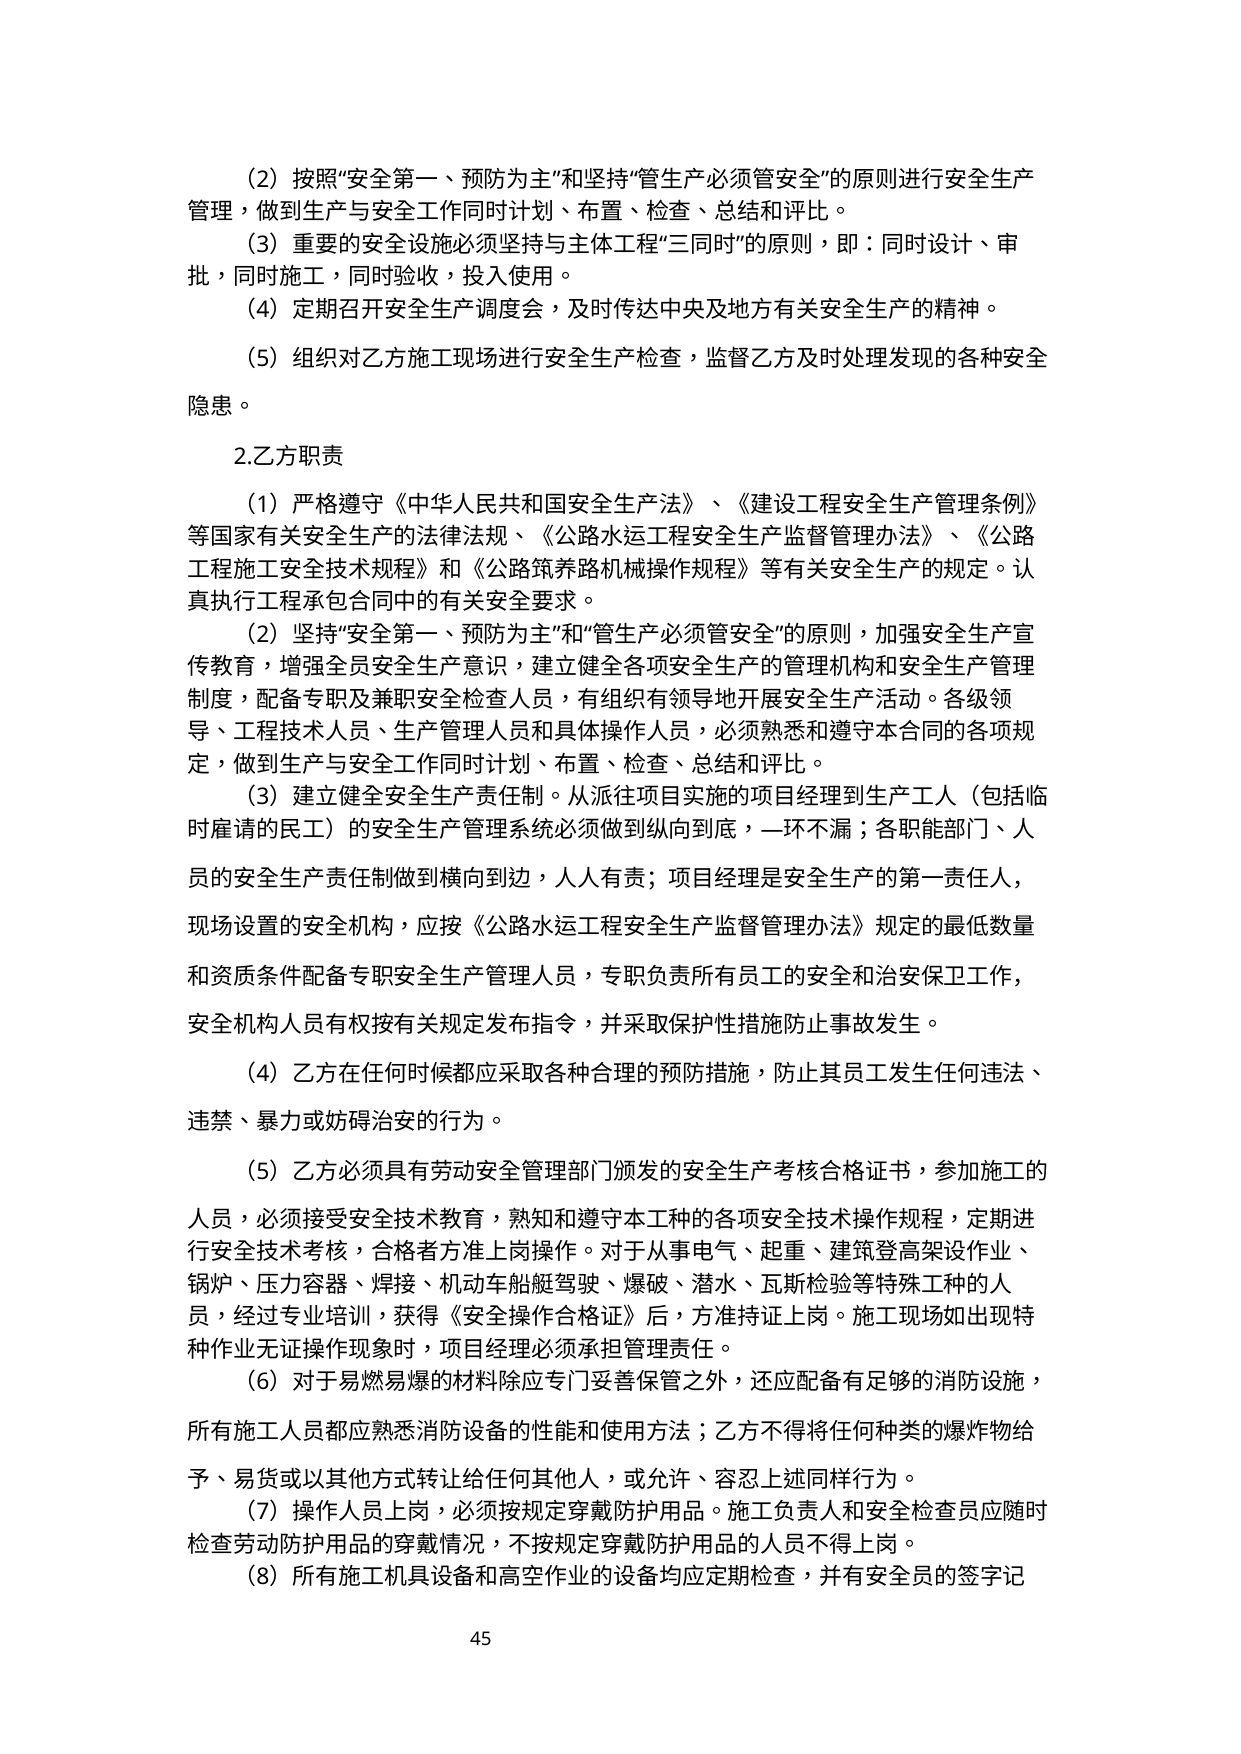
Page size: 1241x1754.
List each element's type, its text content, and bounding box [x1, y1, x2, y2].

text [187, 1559, 1053, 1592]
text （3）重要的安全设施必须坚持与主体工程“三同时”的原则，即：同时设计、审批，同时施工，同时验收，投入使用。 [187, 227, 1053, 292]
text （2）按照“安全第一、预防为主”和坚持“管生产必须管安全”的原则进行安全生产管理，做到生产与安全工作同时计划、布置、检查、总结和评比。 [187, 162, 1053, 227]
text （4）乙方在任何时候都应采取各种合理的预防措施，防止其员工发生任何违法、违禁、暴力或妨碍治安的行为。 [187, 1039, 1053, 1137]
text （7）操作人员上岗，必须按规定穿戴防护用品。施工负责人和安全检查员应随时检查劳动防护用品的穿戴情况，不按规定穿戴防护用品的人员不得上岗。 [187, 1494, 1053, 1559]
text （5）组织对乙方施工现场进行安全生产检查，监督乙方及时处理发现的各种安全隐患。 [187, 324, 1053, 422]
text 2.乙方职责 [187, 422, 1053, 487]
text （5）乙方必须具有劳动安全管理部门颁发的安全生产考核合格证书，参加施工的人员，必须接受安全技术教育，熟知和遵守本工种的各项安全技术操作规程，定期进行安全技术考核，合格者方准上岗操作。对于从事电气、起重、建筑登高架设作业、锅炉、压力容器、焊接、机动车船艇驾驶、爆破、潜水、瓦斯检验等特殊工种的人员，经过专业培训，获得《安全操作合格证》后，方准持证上岗。施工现场如出现特种作业无证操作现象时，项目经理必须承担管理责任。 [187, 1137, 1053, 1364]
text （2）坚持“安全第一、预防为主”和“管生产必须管安全”的原则，加强安全生产宣传教育，增强全员安全生产意识，建立健全各项安全生产的管理机构和安全生产管理制度，配备专职及兼职安全检查人员，有组织有领导地开展安全生产活动。各级领导、工程技术人员、生产管理人员和具体操作人员，必须熟悉和遵守本合同的各项规定，做到生产与安全工作同时计划、布置、检查、总结和评比。 [187, 617, 1053, 779]
text （4）定期召开安全生产调度会，及时传达中央及地方有关安全生产的精神。 [187, 292, 1053, 324]
text （1）严格遵守《中华人民共和国安全生产法》、《建设工程安全生产管理条例》等国家有关安全生产的法律法规、《公路水运工程安全生产监督管理办法》、《公路工程施工安全技术规程》和《公路筑养路机械操作规程》等有关安全生产的规定。认真执行工程承包合同中的有关安全要求。 [187, 487, 1053, 617]
text （6）对于易燃易爆的材料除应专门妥善保管之外，还应配备有足够的消防设施，所有施工人员都应熟悉消防设备的性能和使用方法；乙方不得将任何种类的爆炸物给予、易货或以其他方式转让给任何其他人，或允许、容忍上述同样行为。 [187, 1364, 1053, 1494]
text （3）建立健全安全生产责任制。从派往项目实施的项目经理到生产工人（包括临时雇请的民工）的安全生产管理系统必须做到纵向到底，—环不漏；各职能部门、人员的安全生产责任制做到横向到边，人人有责；项目经理是安全生产的第一责任人，现场设置的安全机构，应按《公路水运工程安全生产监督管理办法》规定的最低数量和资质条件配备专职安全生产管理人员，专职负责所有员工的安全和治安保卫工作，安全机构人员有权按有关规定发布指令，并采取保护性措施防止事故发生。 [187, 779, 1053, 1039]
